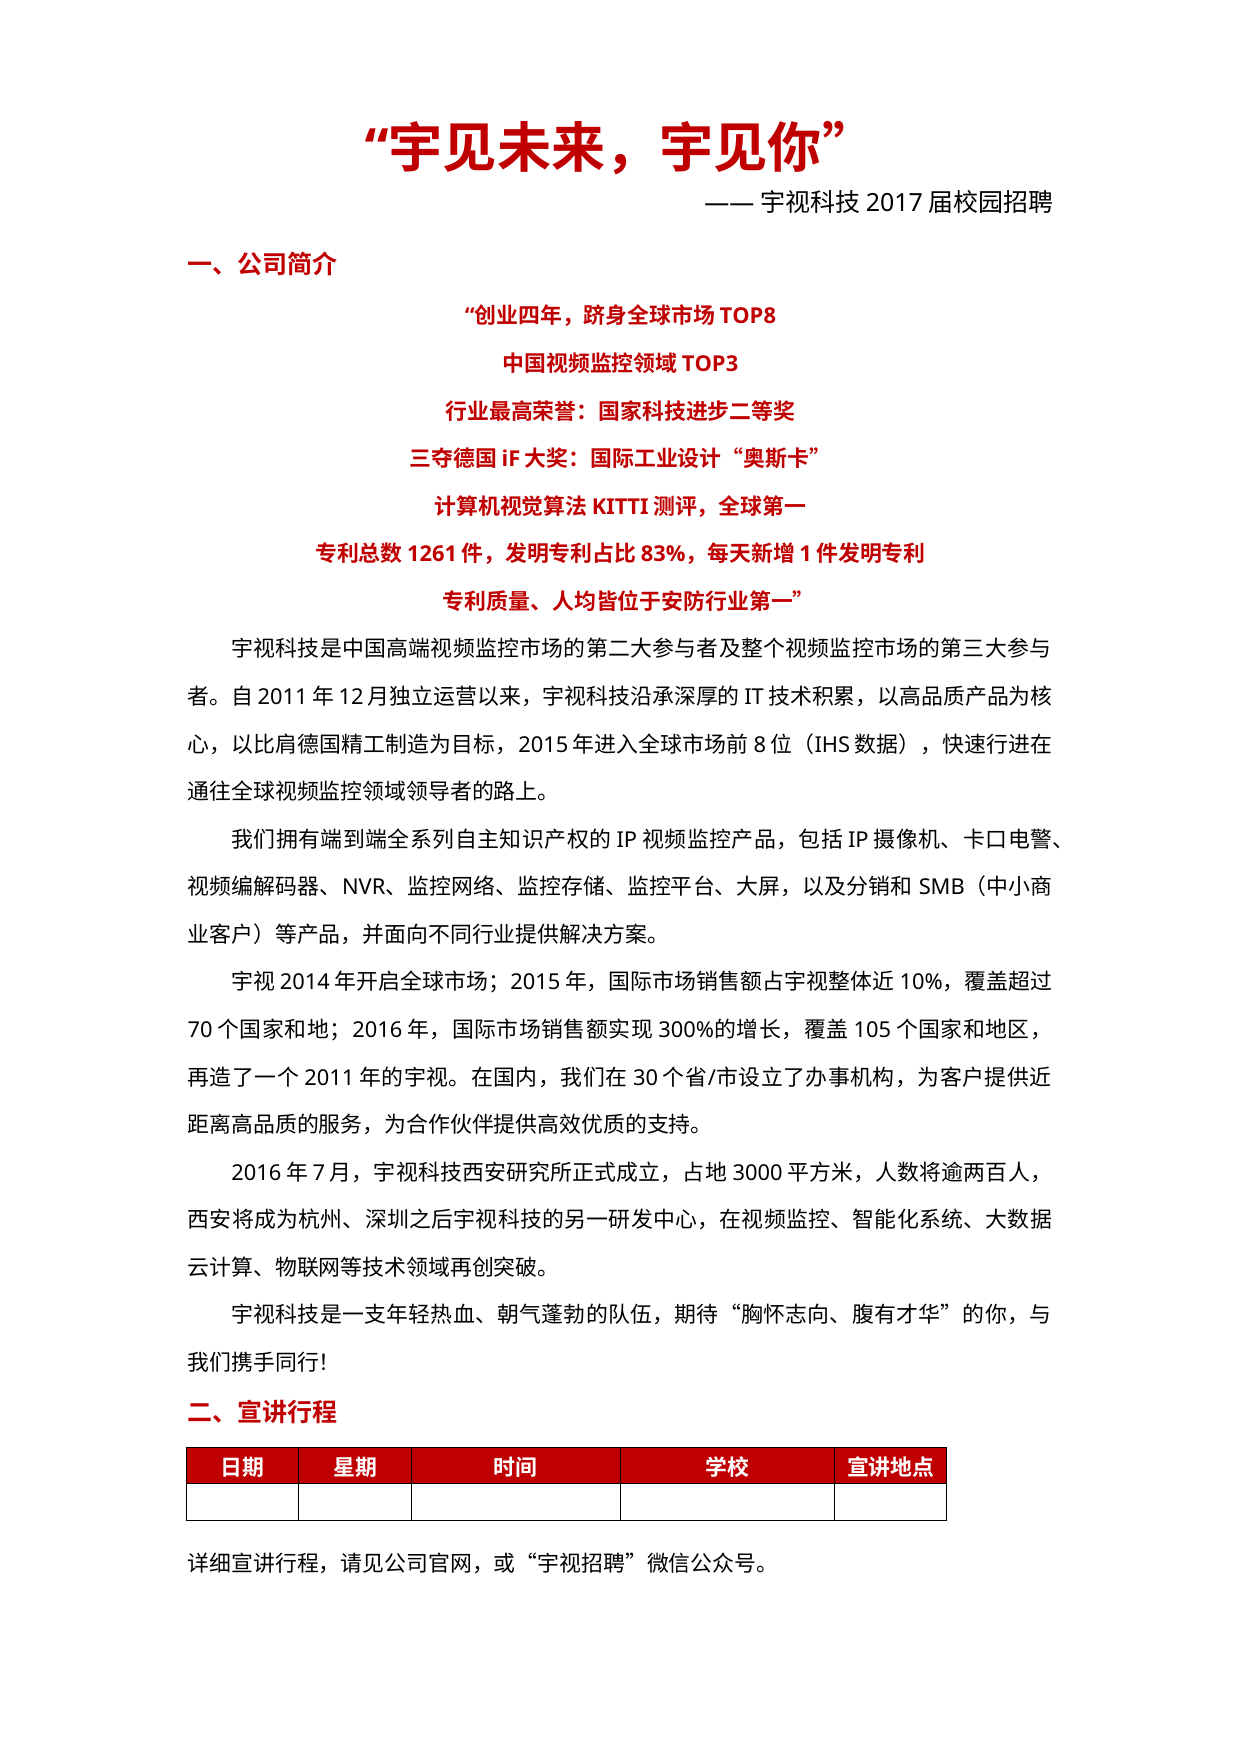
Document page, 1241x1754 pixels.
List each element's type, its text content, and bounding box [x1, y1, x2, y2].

list 宣讲行程 [187, 1392, 1053, 1428]
subtitle “宇见未来，宇见你” [187, 104, 1053, 183]
table_cell [412, 1484, 620, 1520]
text 2016年7月，宇视科技西安研究所正式成立，占地3000平方米，人数将逾两百人，西安将成为杭州、深圳之后宇视科技的另一研发中心，在视频监控、智能化系统、大数据、云计算、物联网等技术领域再创突破。 [187, 1155, 1053, 1281]
text 我们拥有端到端全系列自主知识产权的IP视频监控产品，包括IP摄像机、卡口电警、视频编解码器、NVR、监控网络、监控存储、监控平台、大屏，以及分销和SMB（中小商业客户）等产品，并面向不同行业提供解决方案。 [187, 822, 1053, 948]
text 中国视频监控领域TOP3 [187, 346, 1053, 378]
text 三夺德国iF大奖：国际工业设计“奥斯卡” [187, 441, 1053, 473]
text 一、公司简介 [187, 244, 1053, 280]
table_cell [299, 1484, 411, 1520]
text 计算机视觉算法KITTI测评，全球第一 [187, 489, 1053, 521]
table_header 学校 [621, 1448, 834, 1483]
table_header 星期 [299, 1448, 411, 1483]
text “创业四年，跻身全球市场TOP8 [187, 298, 1053, 330]
text 行业最高荣誉：国家科技进步二等奖 [187, 394, 1053, 425]
table_header 宣讲地点 [835, 1448, 946, 1483]
text 宇视2014年开启全球市场；2015年，国际市场销售额占宇视整体近10%，覆盖超过70个国家和地；2016年，国际市场销售额实现300%的增长，覆盖105个国家和地区，再造了一个2011年的宇视。在国内，我们在30个省/市设立了办事机构，为客户提供近距离高品质的服务，为合作伙伴提供高效优质的支持。 [187, 964, 1053, 1139]
text 专利质量、人均皆位于安防行业第一” [187, 584, 1053, 616]
table_cell [187, 1484, 298, 1520]
text 宇视科技是中国高端视频监控市场的第二大参与者及整个视频监控市场的第三大参与者。自2011年12月独立运营以来，宇视科技沿承深厚的IT技术积累，以高品质产品为核心，以比肩德国精工制造为目标，2015年进入全球市场前8位（IHS数据），快速行进在通往全球视频监控领域领导者的路上。 [187, 631, 1053, 806]
table_header 时间 [412, 1448, 620, 1483]
text 专利总数1261件，发明专利占比83%，每天新增1件发明专利 [187, 536, 1053, 568]
text 宇视科技是一支年轻热血、朝气蓬勃的队伍，期待“胸怀志向、腹有才华”的你，与我们携手同行！ [187, 1297, 1053, 1376]
table_header 日期 [187, 1448, 298, 1483]
table_cell [835, 1484, 946, 1520]
subtitle —— 宇视科技2017届校园招聘 [187, 183, 1053, 219]
table_cell [621, 1484, 834, 1520]
text 详细宣讲行程，请见公司官网，或“宇视招聘”微信公众号。 [187, 1546, 1053, 1578]
